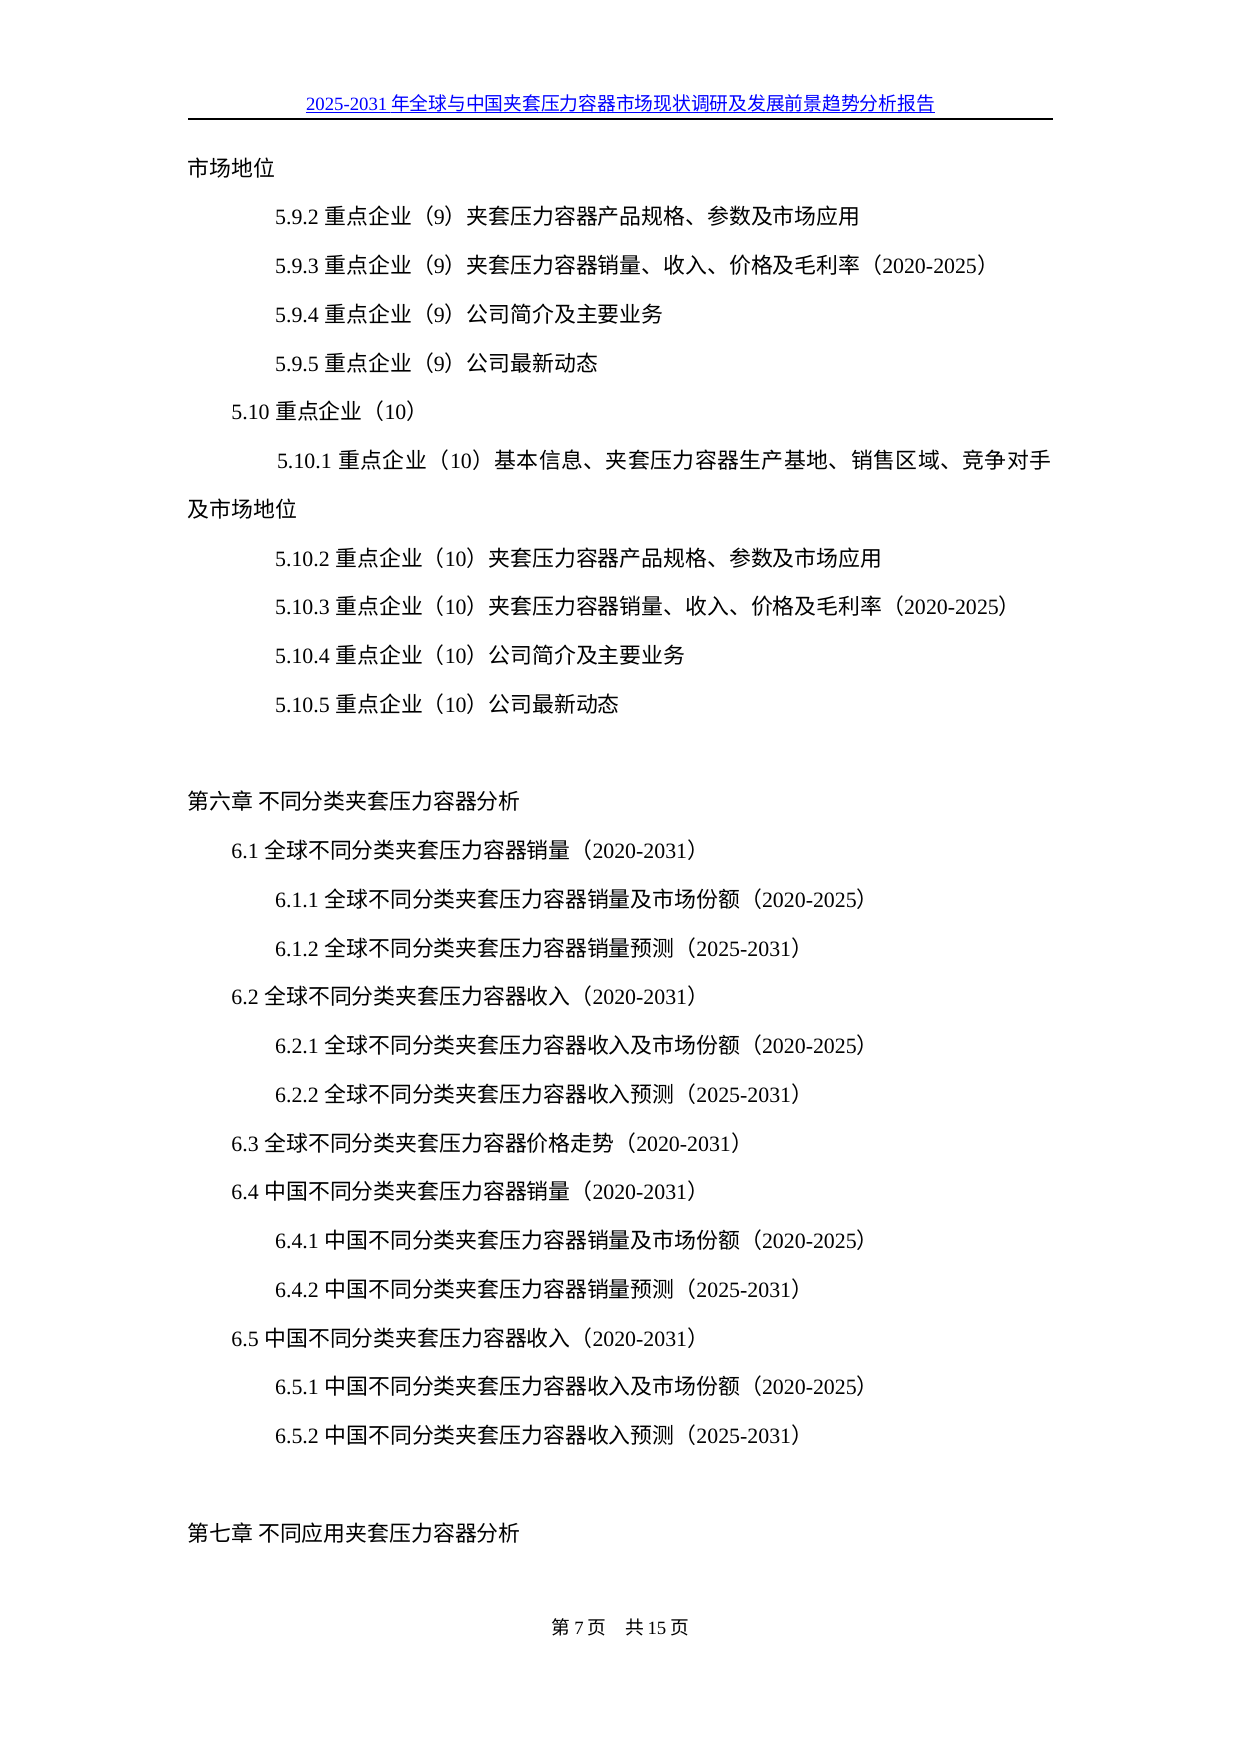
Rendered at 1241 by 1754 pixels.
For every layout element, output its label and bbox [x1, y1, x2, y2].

text [187, 150, 1053, 1548]
